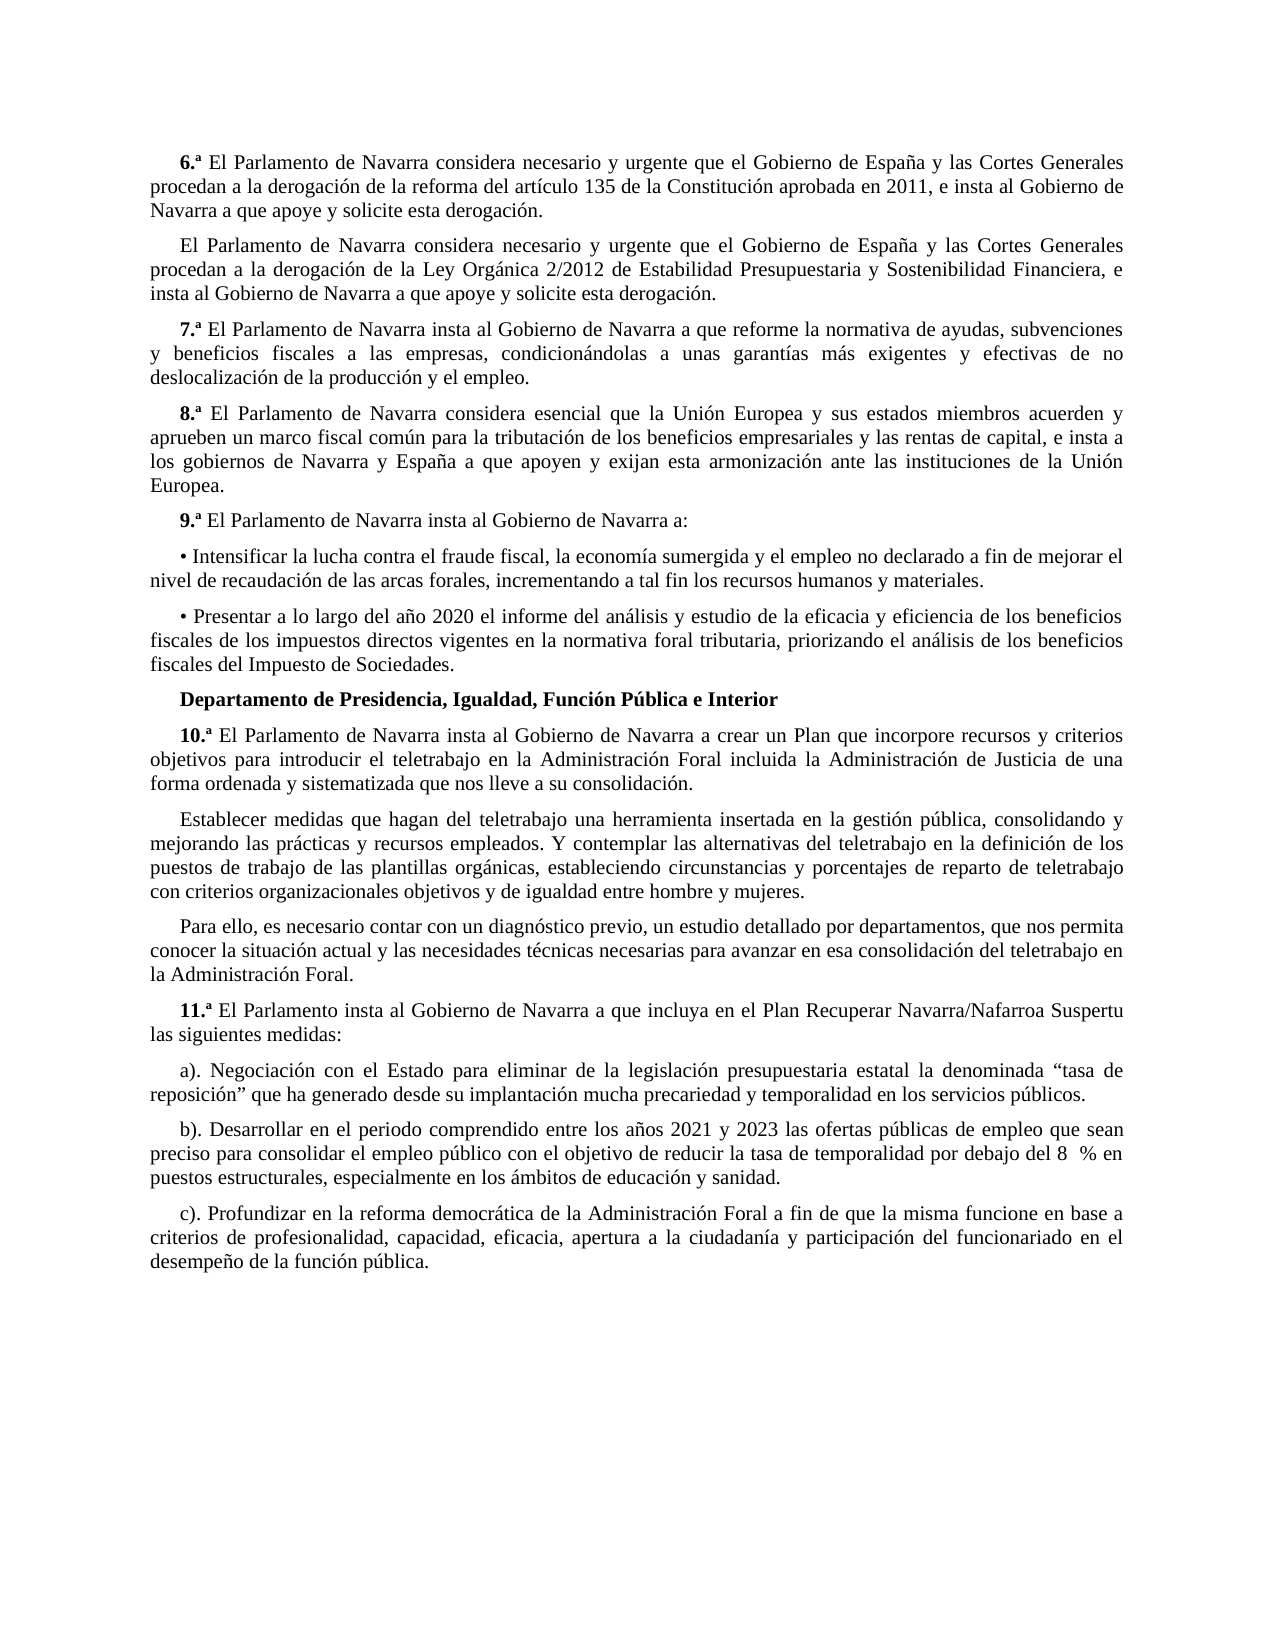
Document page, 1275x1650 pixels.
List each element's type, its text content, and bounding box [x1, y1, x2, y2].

text Para ello, es necesario contar con un diagnóstico previo, un estudio detallado por departamentos, que nos permita conocer la situación actual y las necesidades técnicas necesarias para avanzar en esa consolidación del teletrabajo en la Administración Foral. [150, 914, 1125, 986]
text b). Desarrollar en el periodo comprendido entre los años 2021 y 2023 las ofertas públicas de empleo que sean preciso para consolidar el empleo público con el objetivo de reducir la tasa de temporalidad por debajo del 8 % en puestos estructurales, especialmente en los ámbitos de educación y sanidad. [150, 1118, 1125, 1189]
text 7.ª El Parlamento de Navarra insta al Gobierno de Navarra a que reforme la normativa de ayudas, subvenciones y beneficios fiscales a las empresas, condicionándolas a unas garantías más exigentes y efectivas de no deslocalización de la producción y el empleo. [150, 317, 1125, 389]
text 9.ª El Parlamento de Navarra insta al Gobierno de Navarra a: [150, 508, 1125, 532]
text El Parlamento de Navarra considera necesario y urgente que el Gobierno de España y las Cortes Generales procedan a la derogación de la Ley Orgánica 2/2012 de Estabilidad Presupuestaria y Sostenibilidad Financiera, e insta al Gobierno de Navarra a que apoye y solicite esta derogación. [150, 234, 1125, 306]
text Departamento de Presidencia, Igualdad, Función Pública e Interior [150, 688, 1125, 712]
text 10.ª El Parlamento de Navarra insta al Gobierno de Navarra a crear un Plan que incorpore recursos y criterios objetivos para introducir el teletrabajo en la Administración Foral incluida la Administración de Justicia de una forma ordenada y sistematizada que nos lleve a su consolidación. [150, 723, 1125, 795]
text Establecer medidas que hagan del teletrabajo una herramienta insertada en la gestión pública, consolidando y mejorando las prácticas y recursos empleados. Y contemplar las alternativas del teletrabajo en la definición de los puestos de trabajo de las plantillas orgánicas, estableciendo circunstancias y porcentajes de reparto de teletrabajo con criterios organizacionales objetivos y de igualdad entre hombre y mujeres. [150, 807, 1125, 903]
text 11.ª El Parlamento insta al Gobierno de Navarra a que incluya en el Plan Recuperar Navarra/Nafarroa Suspertu las siguientes medidas: [150, 998, 1125, 1046]
text a). Negociación con el Estado para eliminar de la legislación presupuestaria estatal la denominada “tasa de reposición” que ha generado desde su implantación mucha precariedad y temporalidad en los servicios públicos. [150, 1058, 1125, 1106]
text 8.ª El Parlamento de Navarra considera esencial que la Unión Europea y sus estados miembros acuerden y aprueben un marco fiscal común para la tributación de los beneficios empresariales y las rentas de capital, e insta a los gobiernos de Navarra y España a que apoyen y exijan esta armonización ante las instituciones de la Unión Europea. [150, 401, 1125, 497]
text 6.ª El Parlamento de Navarra considera necesario y urgente que el Gobierno de España y las Cortes Generales procedan a la derogación de la reforma del artículo 135 de la Constitución aprobada en 2011, e insta al Gobierno de Navarra a que apoye y solicite esta derogación. [150, 150, 1125, 222]
text • Presentar a lo largo del año 2020 el informe del análisis y estudio de la eficacia y eficiencia de los beneficios fiscales de los impuestos directos vigentes en la normativa foral tributaria, priorizando el análisis de los beneficios fiscales del Impuesto de Sociedades. [150, 604, 1125, 676]
text • Intensificar la lucha contra el fraude fiscal, la economía sumergida y el empleo no declarado a fin de mejorar el nivel de recaudación de las arcas forales, incrementando a tal fin los recursos humanos y materiales. [150, 544, 1125, 592]
text c). Profundizar en la reforma democrática de la Administración Foral a fin de que la misma funcione en base a criterios de profesionalidad, capacidad, eficacia, apertura a la ciudadanía y participación del funcionariado en el desempeño de la función pública. [150, 1201, 1125, 1273]
